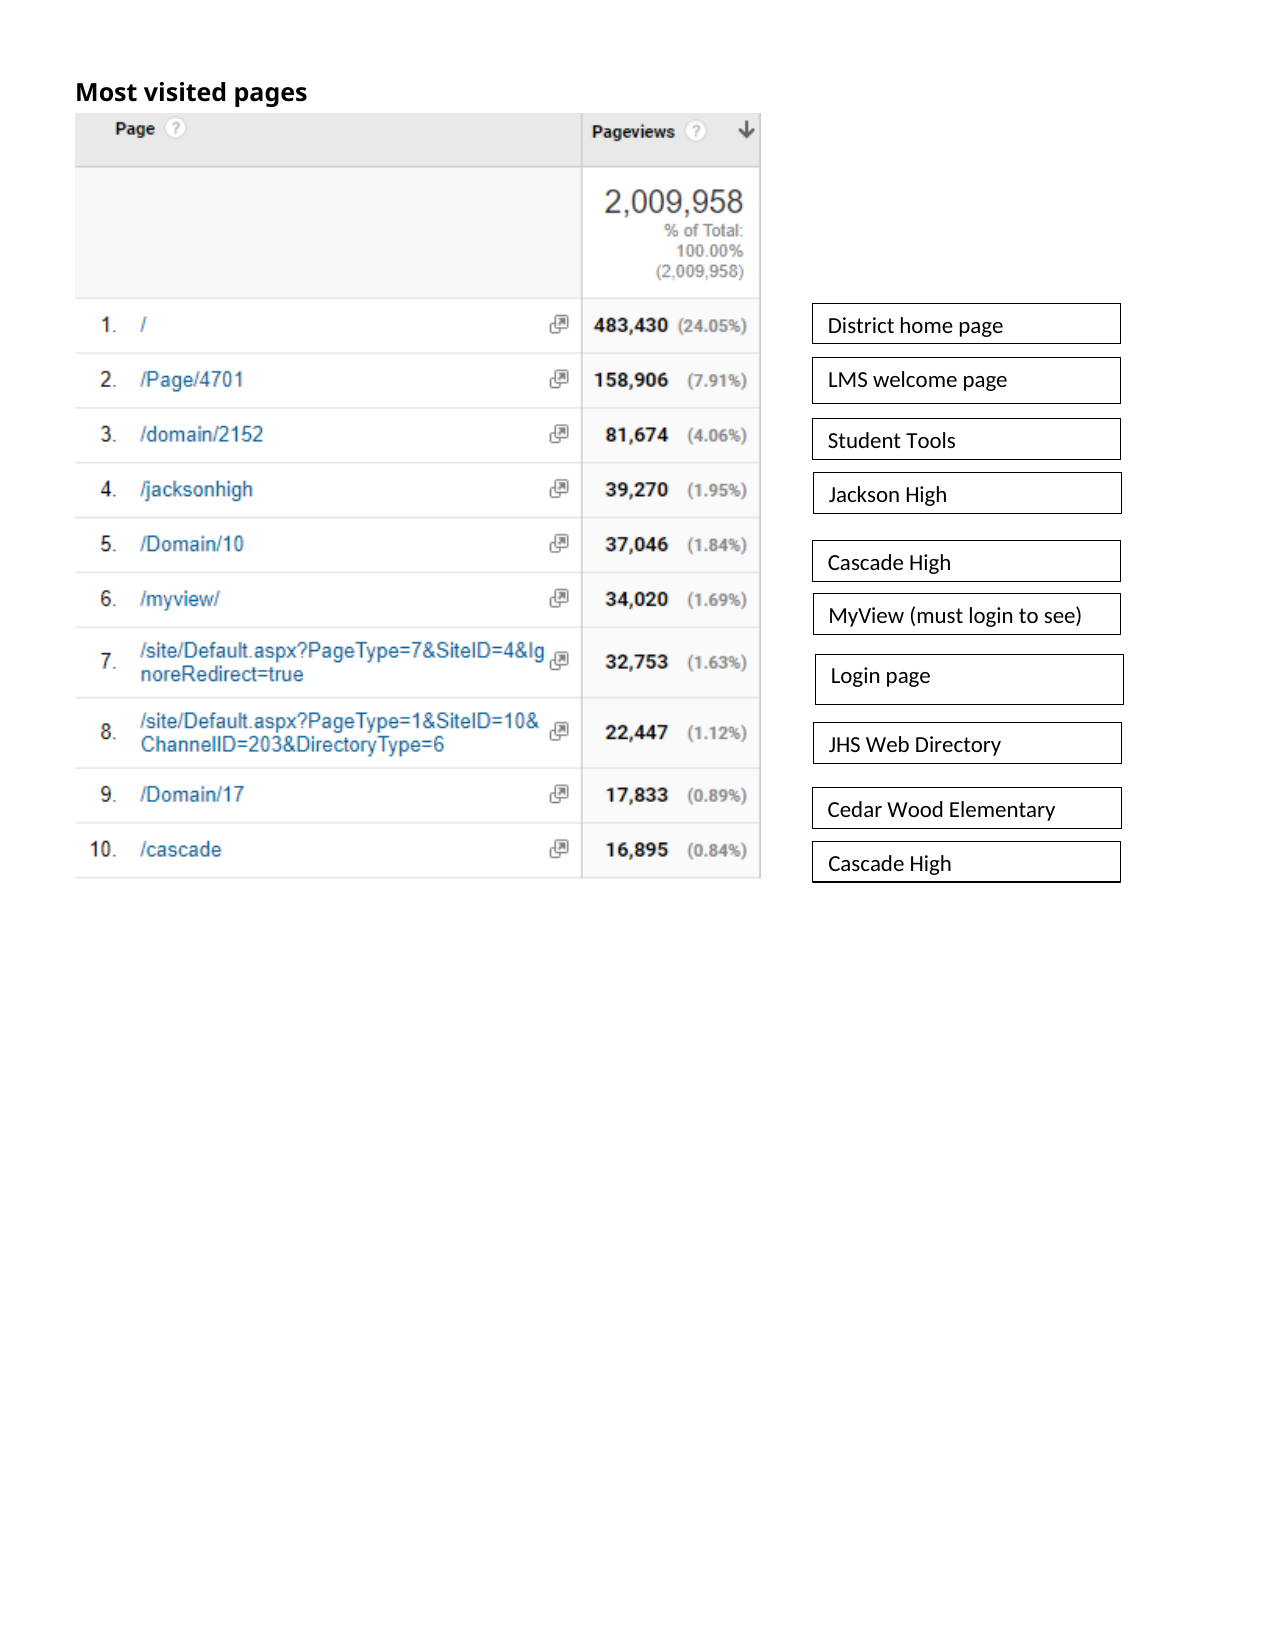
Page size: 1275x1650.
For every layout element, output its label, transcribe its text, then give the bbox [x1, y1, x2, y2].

picture [75, 141, 761, 885]
text Most visited pages [75, 75, 1200, 141]
